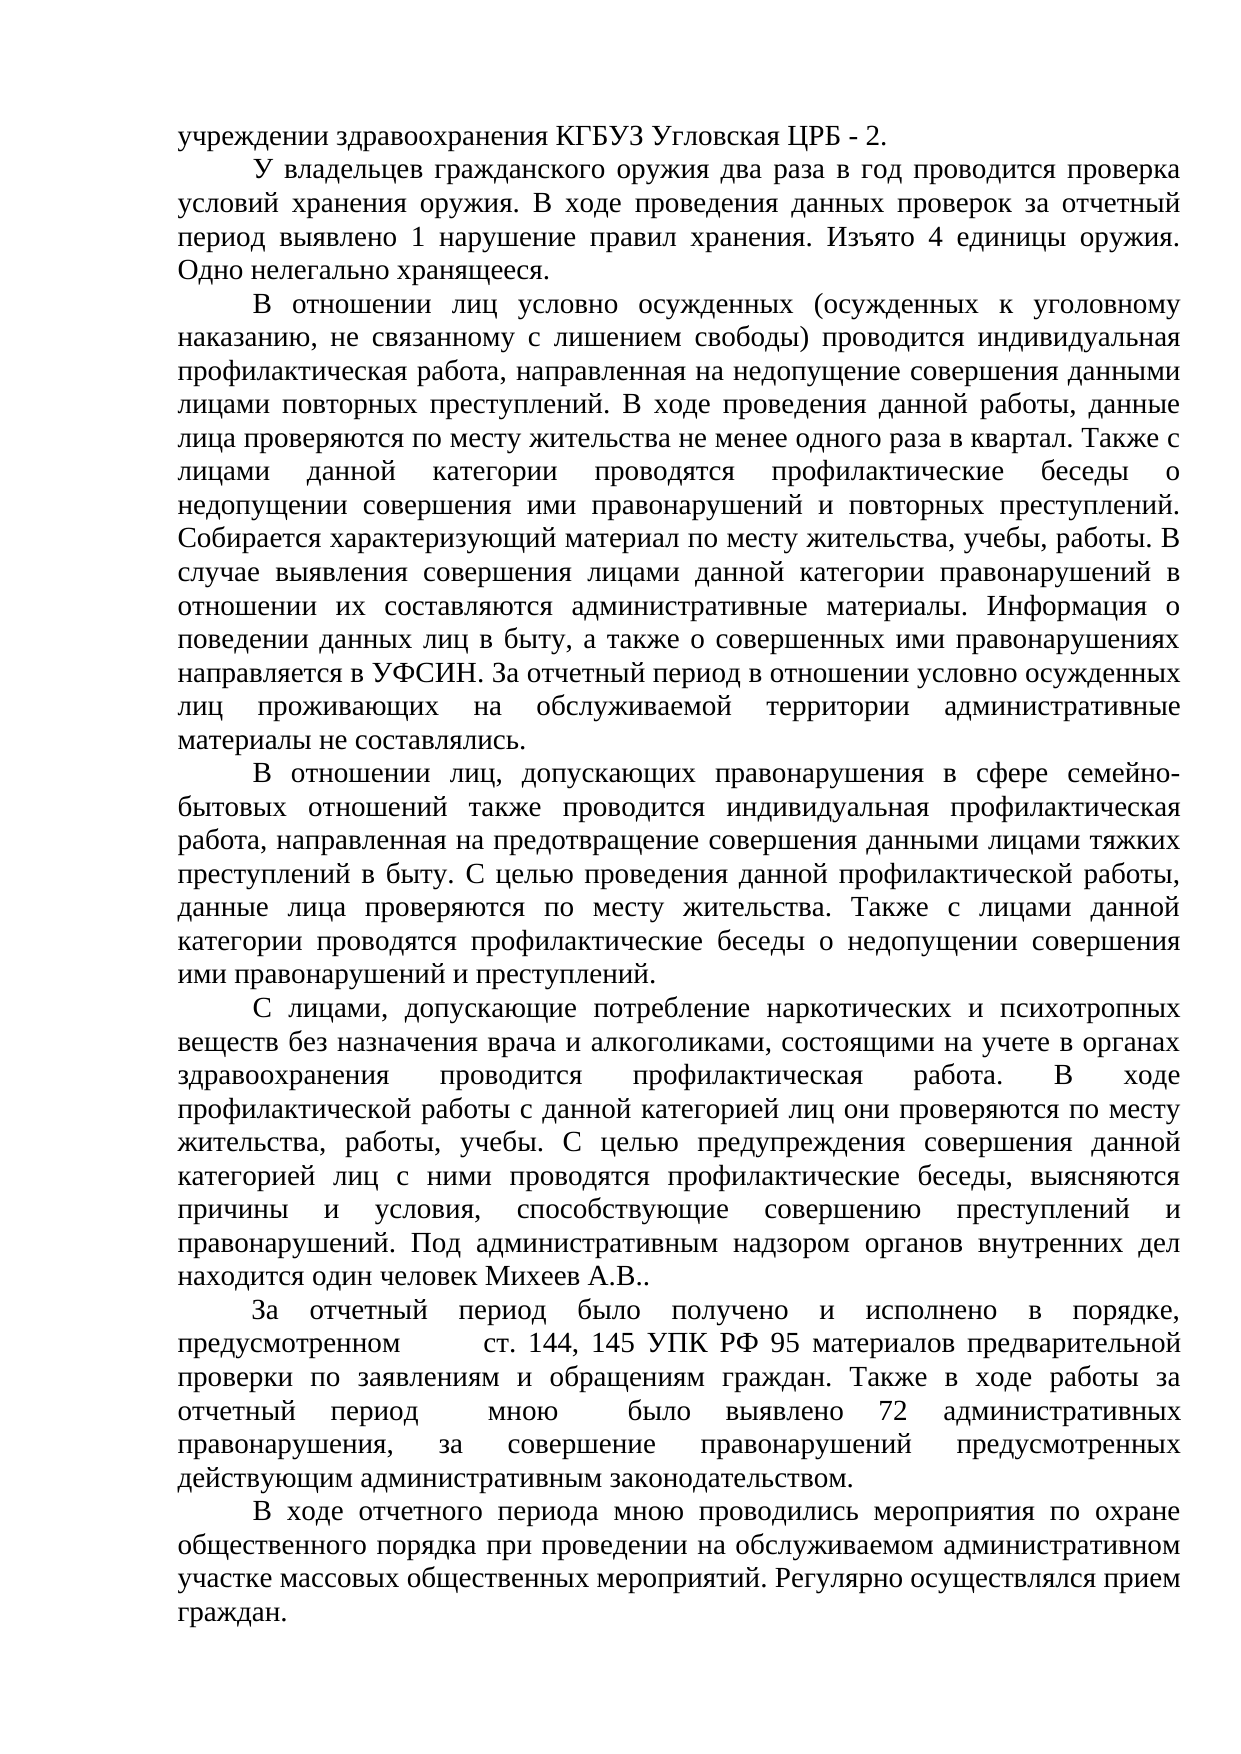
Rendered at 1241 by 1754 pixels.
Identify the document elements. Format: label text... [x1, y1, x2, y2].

text В отношении лиц условно осужденных (осужденных к уголовному наказанию, не связанному с лишением свободы) проводится индивидуальная профилактическая работа, направленная на недопущение совершения данными лицами повторных преступлений. В ходе проведения данной работы, данные лица проверяются по месту жительства не менее одного раза в квартал. Также с лицами данной категории проводятся профилактические беседы о недопущении совершения ими правонарушений и повторных преступлений. Собирается характеризующий материал по месту жительства, учебы, работы. В случае выявления совершения лицами данной категории правонарушений в отношении их составляются административные материалы. Информация о поведении данных лиц в быту, а также о совершенных ими правонарушениях направляется в УФСИН. За отчетный период в отношении условно осужденных лиц проживающих на обслуживаемой территории административные материалы не составлялись. [177, 286, 1181, 755]
text За отчетный период было получено и исполнено в порядке, предусмотренном ст. 144, 145 УПК РФ 95 материалов предварительной проверки по заявлениям и обращениям граждан. Также в ходе работы за отчетный период мною было выявлено 72 административных правонарушения, за совершение правонарушений предусмотренных действующим административным законодательством. [177, 1292, 1181, 1493]
text У владельцев гражданского оружия два раза в год проводится проверка условий хранения оружия. В ходе проведения данных проверок за отчетный период выявлено 1 нарушение правил хранения. Изъято 4 единицы оружия. Одно нелегально хранящееся. [177, 152, 1181, 286]
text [177, 118, 1181, 152]
text В отношении лиц, допускающих правонарушения в сфере семейно-бытовых отношений также проводится индивидуальная профилактическая работа, направленная на предотвращение совершения данными лицами тяжких преступлений в быту. С целью проведения данной профилактической работы, данные лица проверяются по месту жительства. Также с лицами данной категории проводятся профилактические беседы о недопущении совершения ими правонарушений и преступлений. [177, 755, 1181, 990]
text В ходе отчетного периода мною проводились мероприятия по охране общественного порядка при проведении на обслуживаемом административном участке массовых общественных мероприятий. Регулярно осуществлялся прием граждан. [177, 1493, 1181, 1627]
text С лицами, допускающие потребление наркотических и психотропных веществ без назначения врача и алкоголиками, состоящими на учете в органах здравоохранения проводится профилактическая работа. В ходе профилактической работы с данной категорией лиц они проверяются по месту жительства, работы, учебы. С целью предупреждения совершения данной категорией лиц с ними проводятся профилактические беседы, выясняются причины и условия, способствующие совершению преступлений и правонарушений. Под административным надзором органов внутренних дел находится один человек Михеев А.В.. [177, 990, 1181, 1292]
